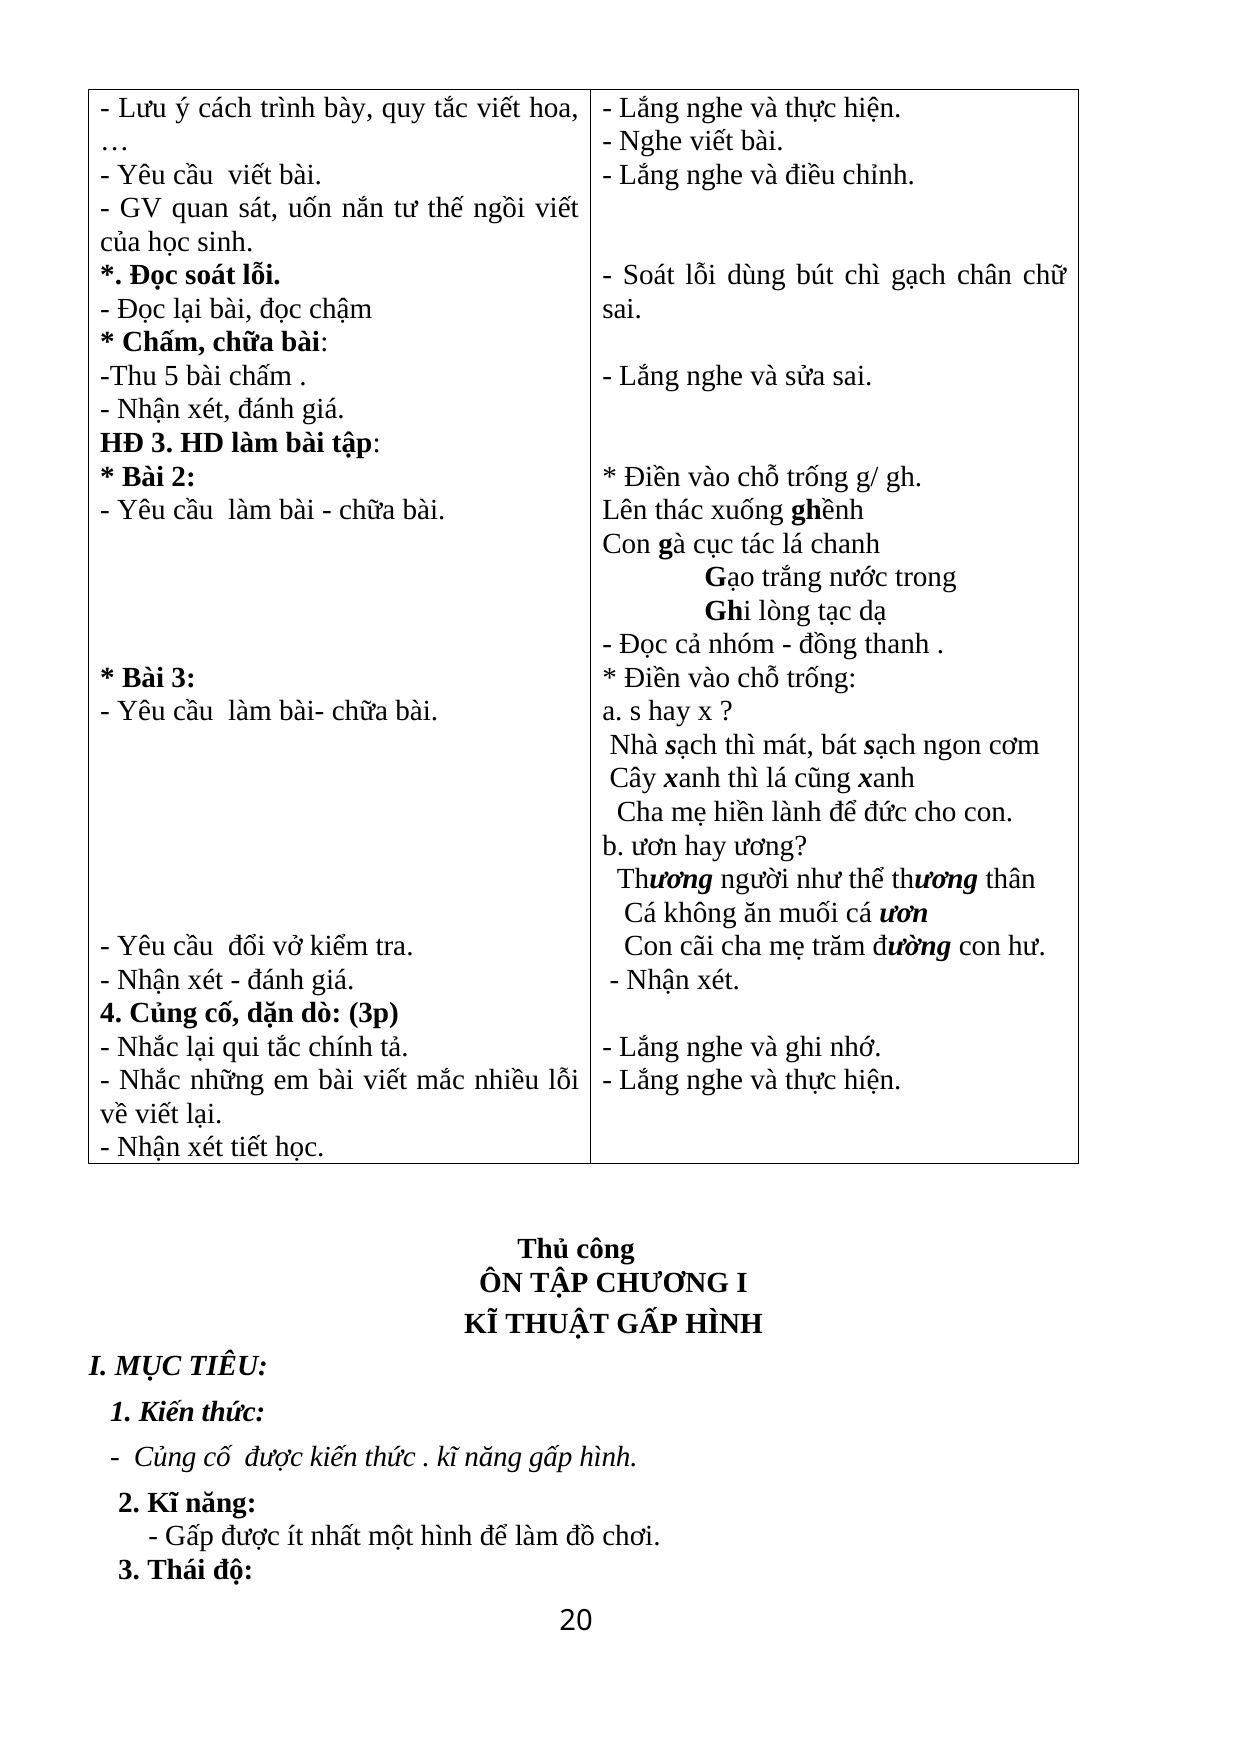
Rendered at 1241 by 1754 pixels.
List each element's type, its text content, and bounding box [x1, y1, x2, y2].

text - Gấp được ít nhất một hình để làm đồ chơi. [126, 1518, 1063, 1552]
text 2. Kĩ năng: [89, 1485, 1063, 1518]
text ÔN TẬP CHƯƠNG I [164, 1265, 1063, 1298]
text 1. Kiến thức: [89, 1394, 1063, 1439]
text KĨ THUẬT GẤP HÌNH [164, 1307, 1063, 1340]
text I. MỤC TIÊU: [89, 1348, 1063, 1394]
text Thủ công [89, 1231, 1063, 1265]
text - Củng cố được kiến thức . kĩ năng gấp hình. [89, 1439, 1063, 1485]
text 3. Thái độ: [89, 1552, 1063, 1586]
